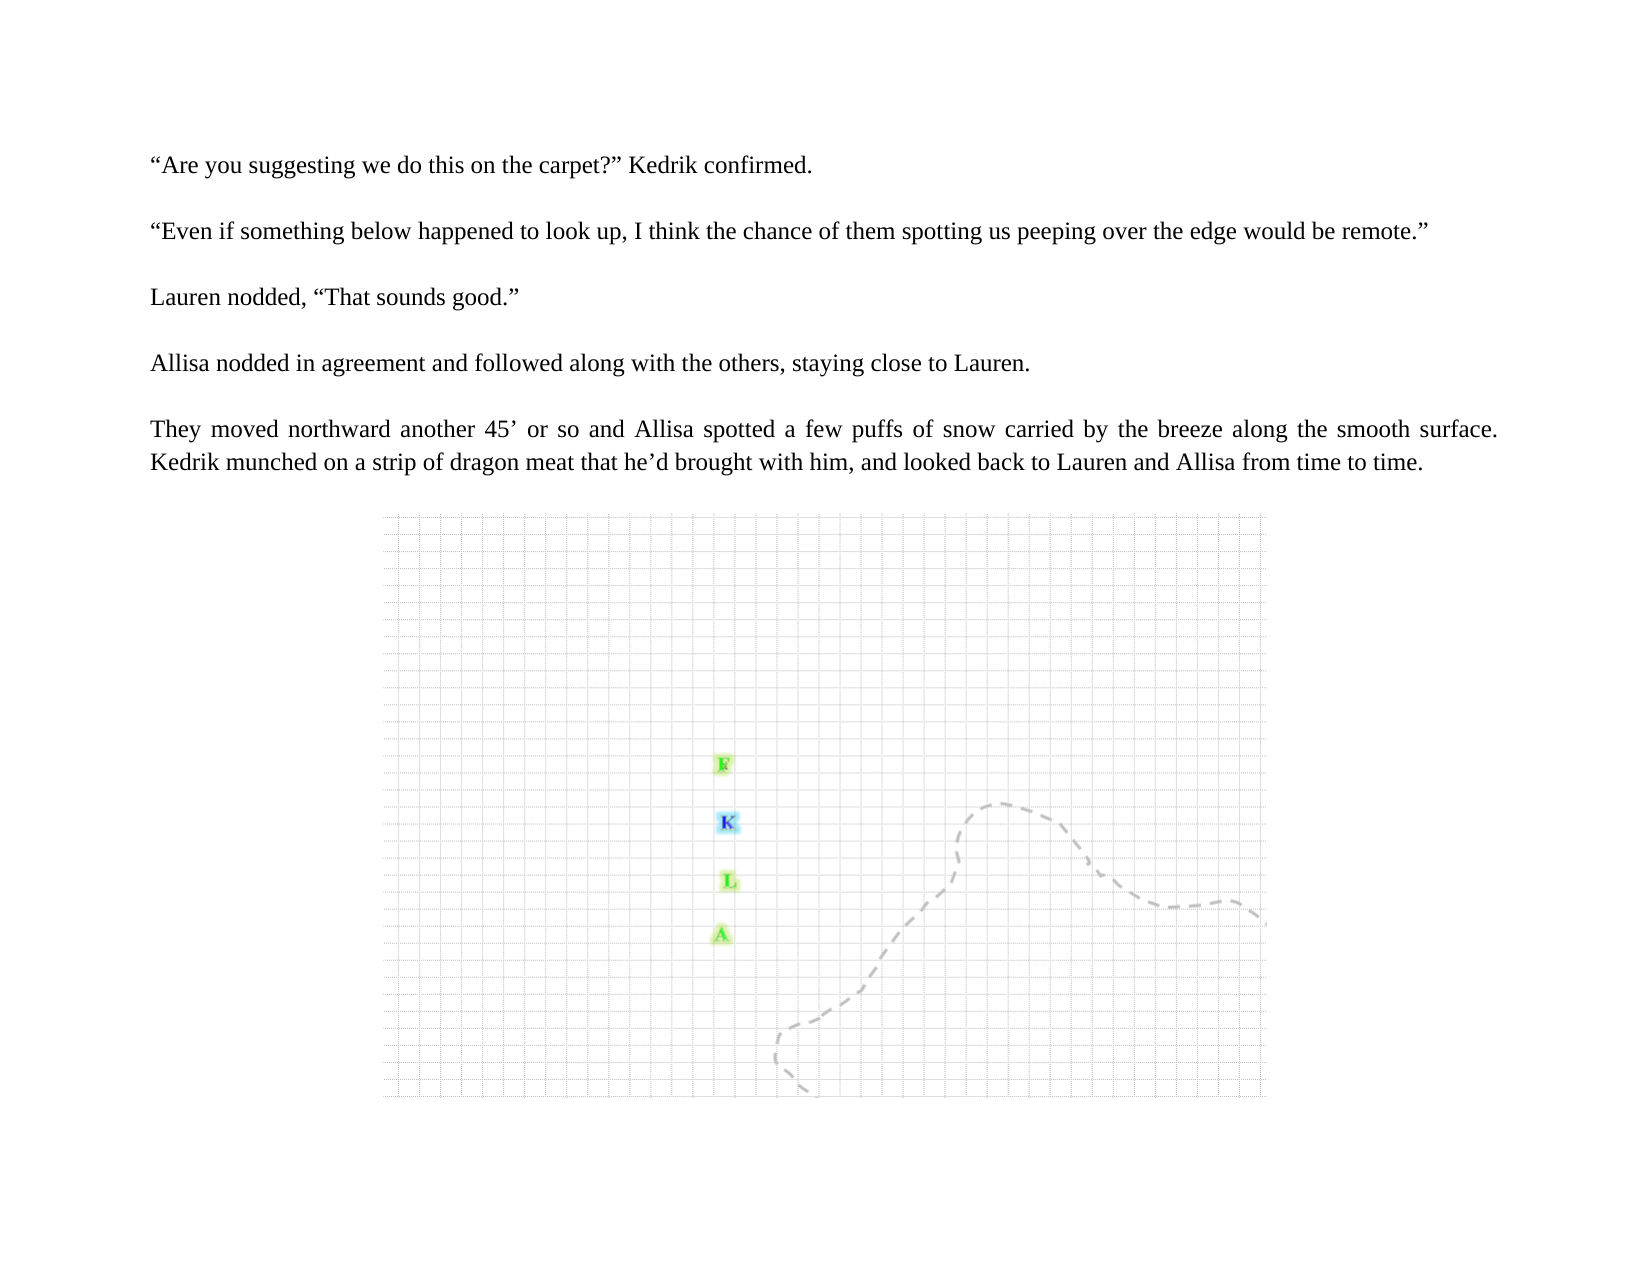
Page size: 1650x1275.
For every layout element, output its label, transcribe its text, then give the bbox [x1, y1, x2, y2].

picture [383, 513, 1267, 1098]
text They moved northward another 45’ or so and Allisa spotted a few puffs of snow carried by the breeze along the smooth surface. Kedrik munched on a strip of dragon meat that he’d brought with him, and looked back to Lauren and Allisa from time to time. [150, 414, 1500, 476]
text “Are you suggesting we do this on the carpet?” Kedrik confirmed. [150, 150, 1500, 179]
text Allisa nodded in agreement and followed along with the others, staying close to Lauren. [150, 348, 1500, 377]
text “Even if something below happened to look up, I think the chance of them spotting us peeping over the edge would be remote.” [150, 216, 1500, 245]
text Lauren nodded, “That sounds good.” [150, 282, 1500, 311]
